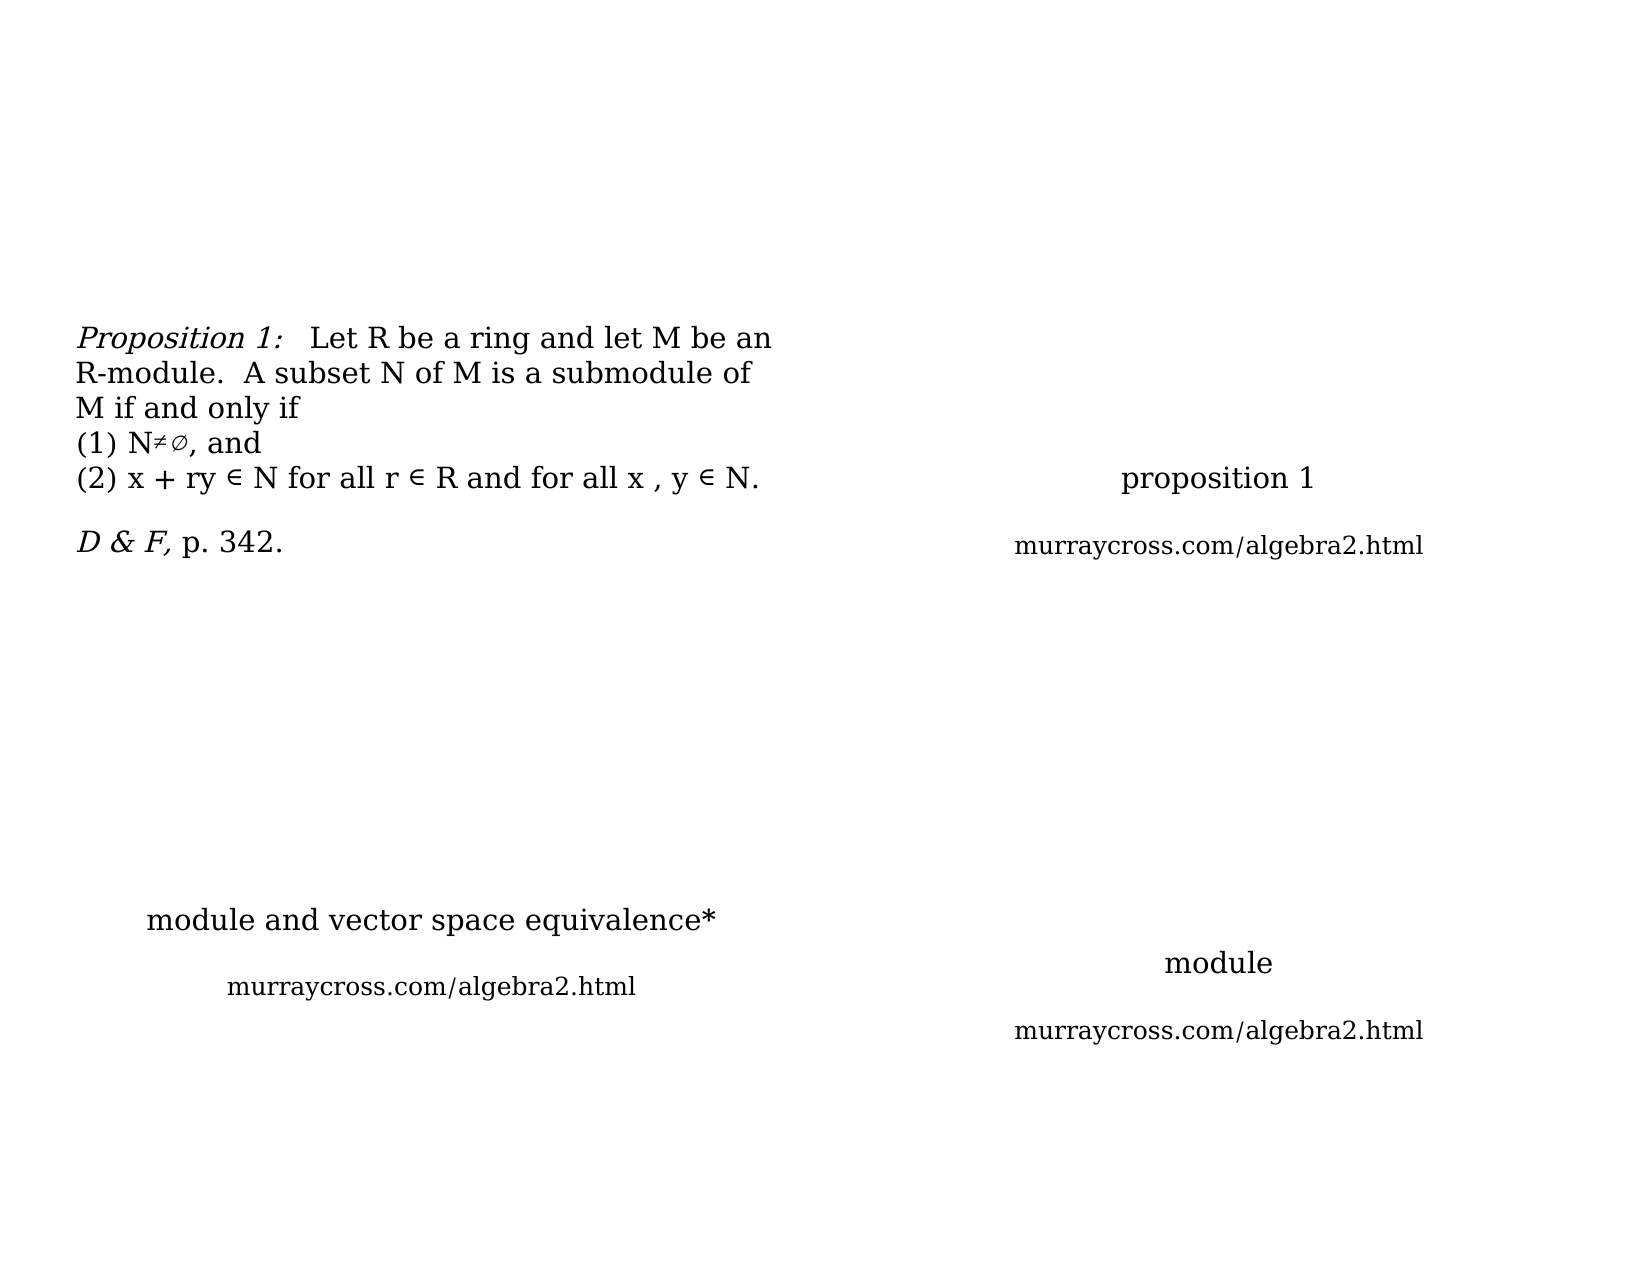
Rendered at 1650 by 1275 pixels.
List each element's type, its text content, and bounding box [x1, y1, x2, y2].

text murraycross.com/algebra2.html [862, 1015, 1575, 1045]
text (2) x + ry N for all r R and for all x , y N. [75, 460, 787, 495]
text (1) N, and [75, 425, 787, 460]
text Proposition 1: Let R be a ring and let M be an R-module. A subset N of M is a submodule of M if and only if [75, 320, 787, 425]
text module [862, 945, 1575, 980]
text module and vector space equivalence* [75, 901, 787, 936]
text D & F, p. 342. [75, 495, 787, 558]
text murraycross.com/algebra2.html [862, 530, 1575, 560]
text murraycross.com/algebra2.html [75, 971, 787, 1001]
text proposition 1 [862, 460, 1575, 495]
